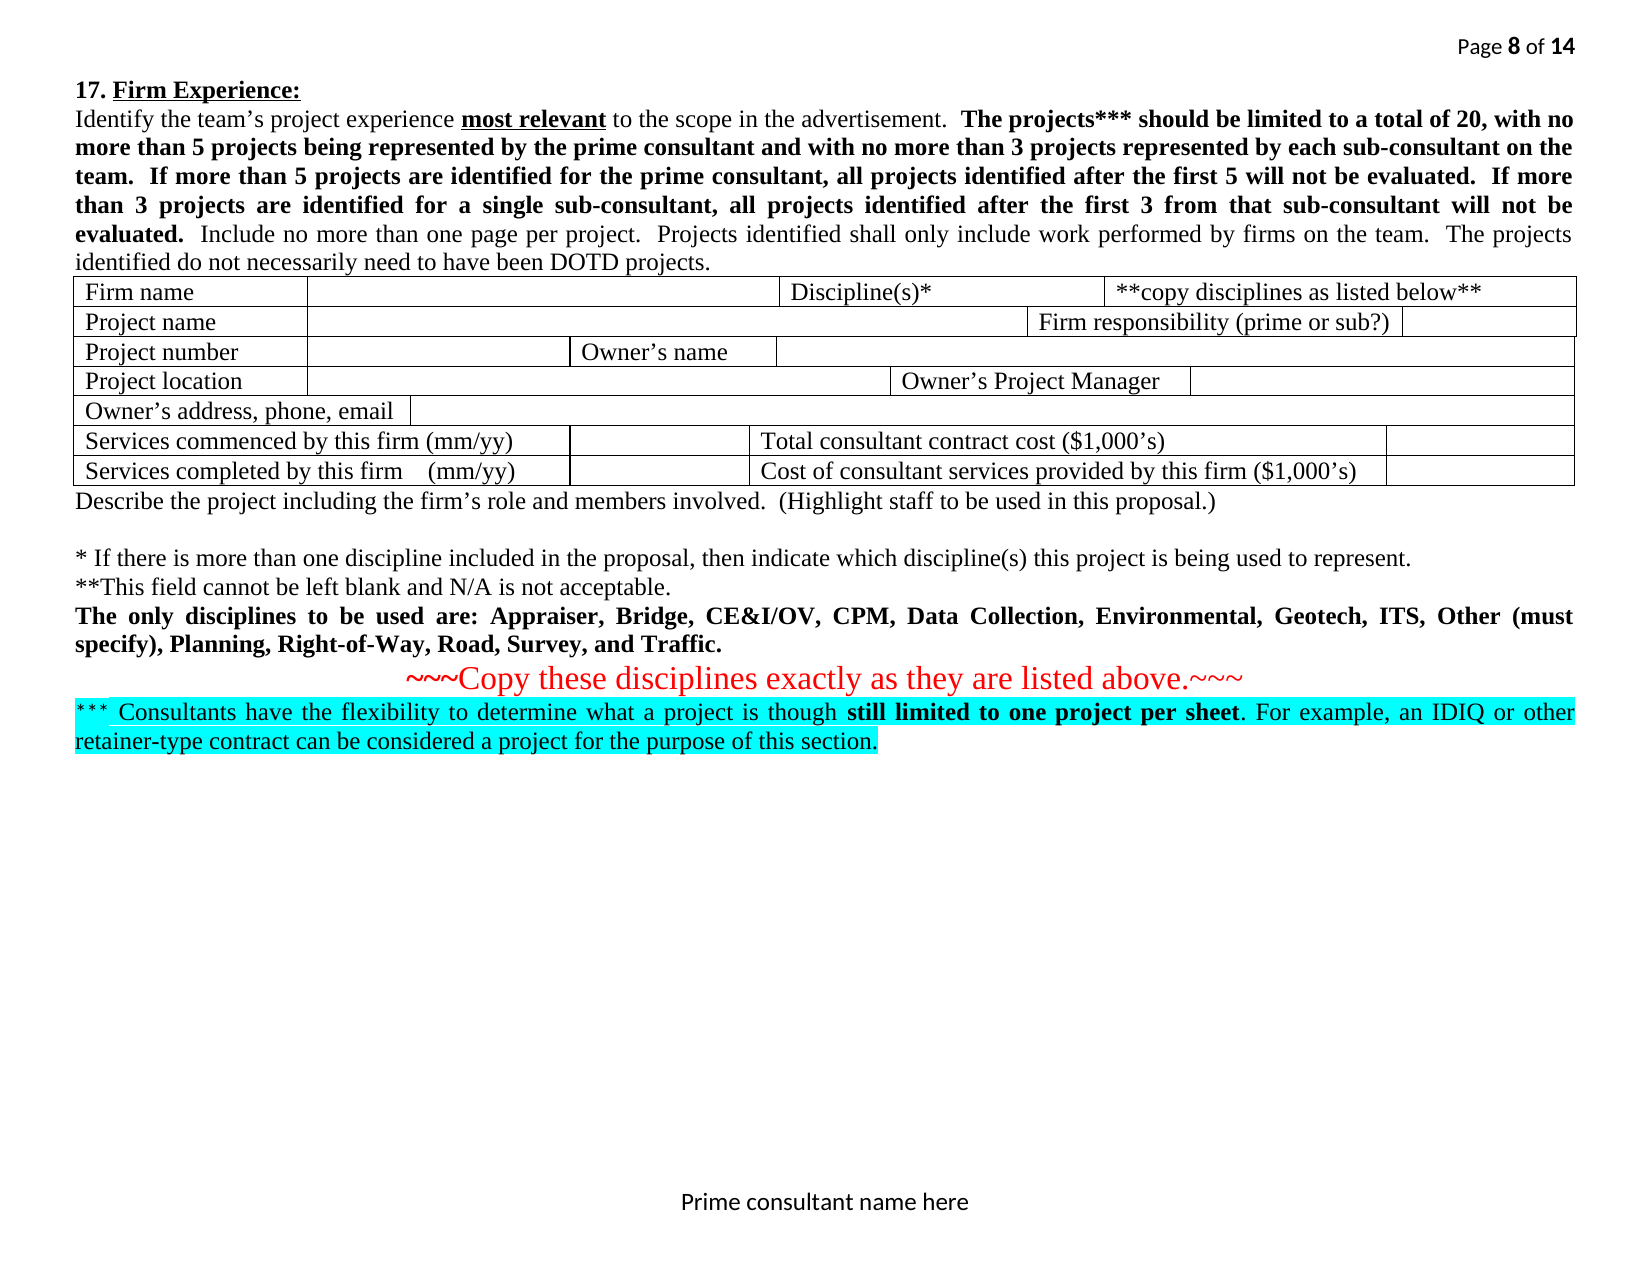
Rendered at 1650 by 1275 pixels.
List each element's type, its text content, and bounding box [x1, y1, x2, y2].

text Describe the project including the firm’s role and members involved. (Highlight staff to be used in this proposal.) [75, 486, 1575, 514]
table_cell [1403, 307, 1576, 336]
table_cell [571, 456, 749, 485]
table_cell Services commenced by this firm (mm/yy) [74, 426, 569, 455]
text * If there is more than one discipline included in the proposal, then indicate which discipline(s) this project is being used to represent. [75, 543, 1575, 572]
table_cell [1387, 426, 1574, 455]
table_cell [308, 367, 890, 395]
table_cell [411, 396, 1574, 425]
table_header Firm name [74, 277, 307, 306]
table_cell Firm responsibility (prime or sub?) [1028, 307, 1402, 336]
table_cell Services completed by this firm (mm/yy) [74, 456, 569, 485]
table_cell [308, 337, 569, 366]
table_cell [1191, 367, 1574, 395]
text Identify the team’s project experience most relevant to the scope in the advertisement. The projects*** should be limited to a total of 20, with no more than 5 projects being represented by the prime consultant and with no more than 3 projects represented by each sub-consultant on the team. If more than 5 projects are identified for the prime consultant, all projects identified after the first 5 will not be evaluated. If more than 3 projects are identified for a single sub-consultant, all projects identified after the first 3 from that sub-consultant will not be evaluated. Include no more than one page per project. Projects identified shall only include work performed by firms on the team. The projects identified do not necessarily need to have been DOTD projects. [75, 104, 1575, 276]
table_header **copy disciplines as listed below** [1105, 277, 1576, 306]
table_cell Project location [74, 367, 307, 395]
text ~~~Copy these disciplines exactly as they are listed above.~~~ [75, 658, 1575, 697]
table_cell Project name [74, 307, 307, 336]
table_cell Owner’s address, phone, email [74, 396, 410, 425]
text The only disciplines to be used are: Appraiser, Bridge, CE&I/OV, CPM, Data Collection, Environmental, Geotech, ITS, Other (must specify), Planning, Right-of-Way, Road, Survey, and Traffic. [75, 601, 1575, 658]
list Firm Experience: [75, 75, 1575, 104]
table_cell [1387, 456, 1574, 485]
table_header Discipline(s)* [780, 277, 1104, 306]
table_cell Owner’s name [571, 337, 776, 366]
table_cell [308, 307, 1027, 336]
table_cell [571, 426, 749, 455]
table_cell Cost of consultant services provided by this firm ($1,000’s) [750, 456, 1386, 485]
text *** Consultants have the flexibility to determine what a project is though still limited to one project per sheet. For example, an IDIQ or other retainer-type contract can be considered a project for the purpose of this section. [109, 725, 1575, 754]
table_cell Total consultant contract cost ($1,000’s) [750, 426, 1386, 455]
table_cell Owner’s Project Manager [891, 367, 1190, 395]
table_header [308, 277, 779, 306]
table_cell [777, 337, 1574, 366]
table_cell Project number [74, 337, 307, 366]
text **This field cannot be left blank and N/A is not acceptable. [75, 572, 1575, 601]
